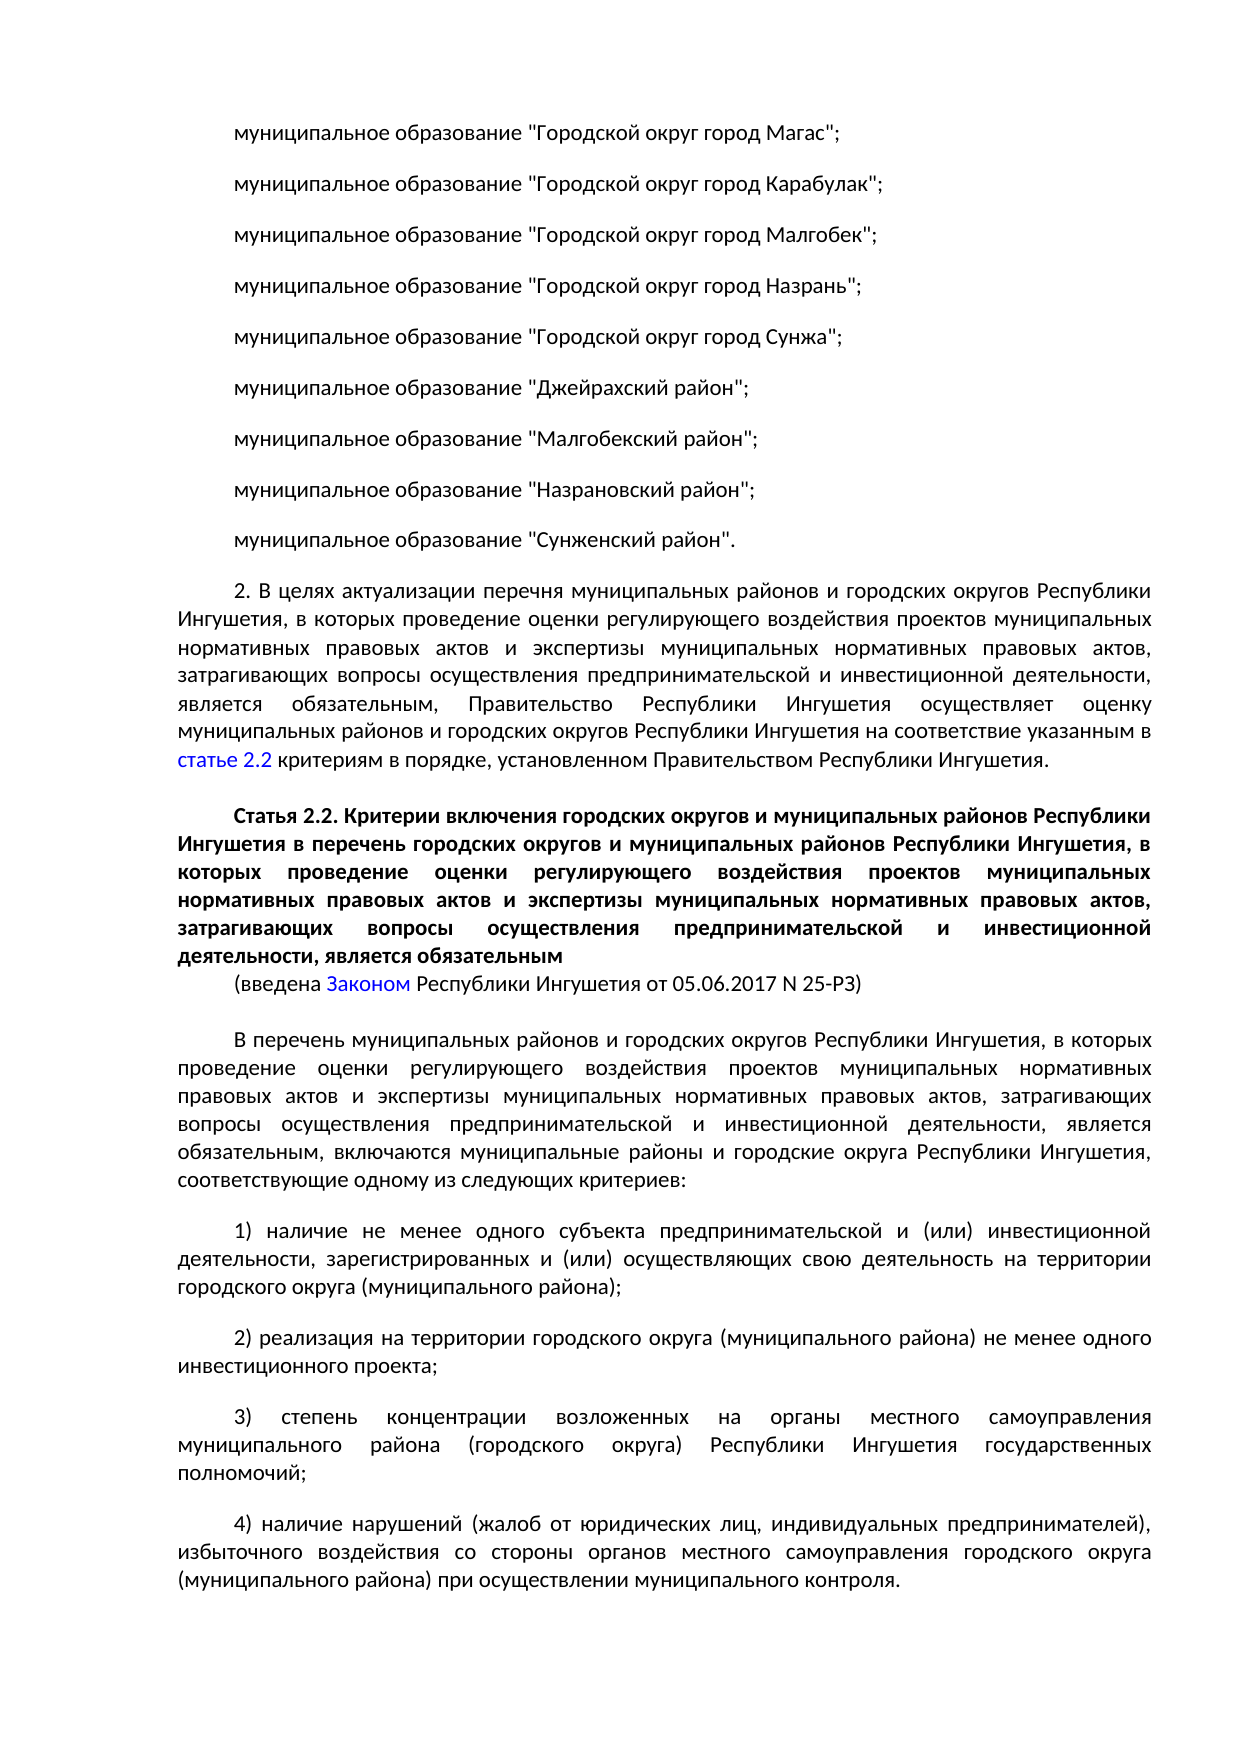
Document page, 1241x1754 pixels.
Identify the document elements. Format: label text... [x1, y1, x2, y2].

text В перечень муниципальных районов и городских округов Республики Ингушетия, в которых проведение оценки регулирующего воздействия проектов муниципальных нормативных правовых актов и экспертизы муниципальных нормативных правовых актов, затрагивающих вопросы осуществления предпринимательской и инвестиционной деятельности, является обязательным, включаются муниципальные районы и городские округа Республики Ингушетия, соответствующие одному из следующих критериев: [177, 1025, 1152, 1193]
text (введена Законом Республики Ингушетия от 05.06.2017 N 25-РЗ) [177, 969, 1152, 997]
text муниципальное образование "Назрановский район"; [177, 475, 1152, 503]
text муниципальное образование "Городской округ город Малгобек"; [177, 220, 1152, 248]
text муниципальное образование "Городской округ город Назрань"; [177, 271, 1152, 299]
text 3) степень концентрации возложенных на органы местного самоуправления муниципального района (городского округа) Республики Ингушетия государственных полномочий; [177, 1402, 1152, 1486]
text муниципальное образование "Сунженский район". [177, 526, 1152, 554]
text 4) наличие нарушений (жалоб от юридических лиц, индивидуальных предпринимателей), избыточного воздействия со стороны органов местного самоуправления городского округа (муниципального района) при осуществлении муниципального контроля. [177, 1509, 1152, 1593]
text 1) наличие не менее одного субъекта предпринимательской и (или) инвестиционной деятельности, зарегистрированных и (или) осуществляющих свою деятельность на территории городского округа (муниципального района); [177, 1216, 1152, 1300]
text 2. В целях актуализации перечня муниципальных районов и городских округов Республики Ингушетия, в которых проведение оценки регулирующего воздействия проектов муниципальных нормативных правовых актов и экспертизы муниципальных нормативных правовых актов, затрагивающих вопросы осуществления предпринимательской и инвестиционной деятельности, является обязательным, Правительство Республики Ингушетия осуществляет оценку муниципальных районов и городских округов Республики Ингушетия на соответствие указанным в статье 2.2 критериям в порядке, установленном Правительством Республики Ингушетия. [177, 577, 1152, 773]
title Статья 2.2. Критерии включения городских округов и муниципальных районов Республики Ингушетия в перечень городских округов и муниципальных районов Республики Ингушетия, в которых проведение оценки регулирующего воздействия проектов муниципальных нормативных правовых актов и экспертизы муниципальных нормативных правовых актов, затрагивающих вопросы осуществления предпринимательской и инвестиционной деятельности, является обязательным [177, 801, 1152, 969]
text муниципальное образование "Малгобекский район"; [177, 424, 1152, 452]
text муниципальное образование "Городской округ город Карабулак"; [177, 169, 1152, 197]
text муниципальное образование "Городской округ город Магас"; [177, 118, 1152, 146]
text 2) реализация на территории городского округа (муниципального района) не менее одного инвестиционного проекта; [177, 1323, 1152, 1379]
text муниципальное образование "Джейрахский район"; [177, 373, 1152, 401]
text муниципальное образование "Городской округ город Сунжа"; [177, 322, 1152, 350]
